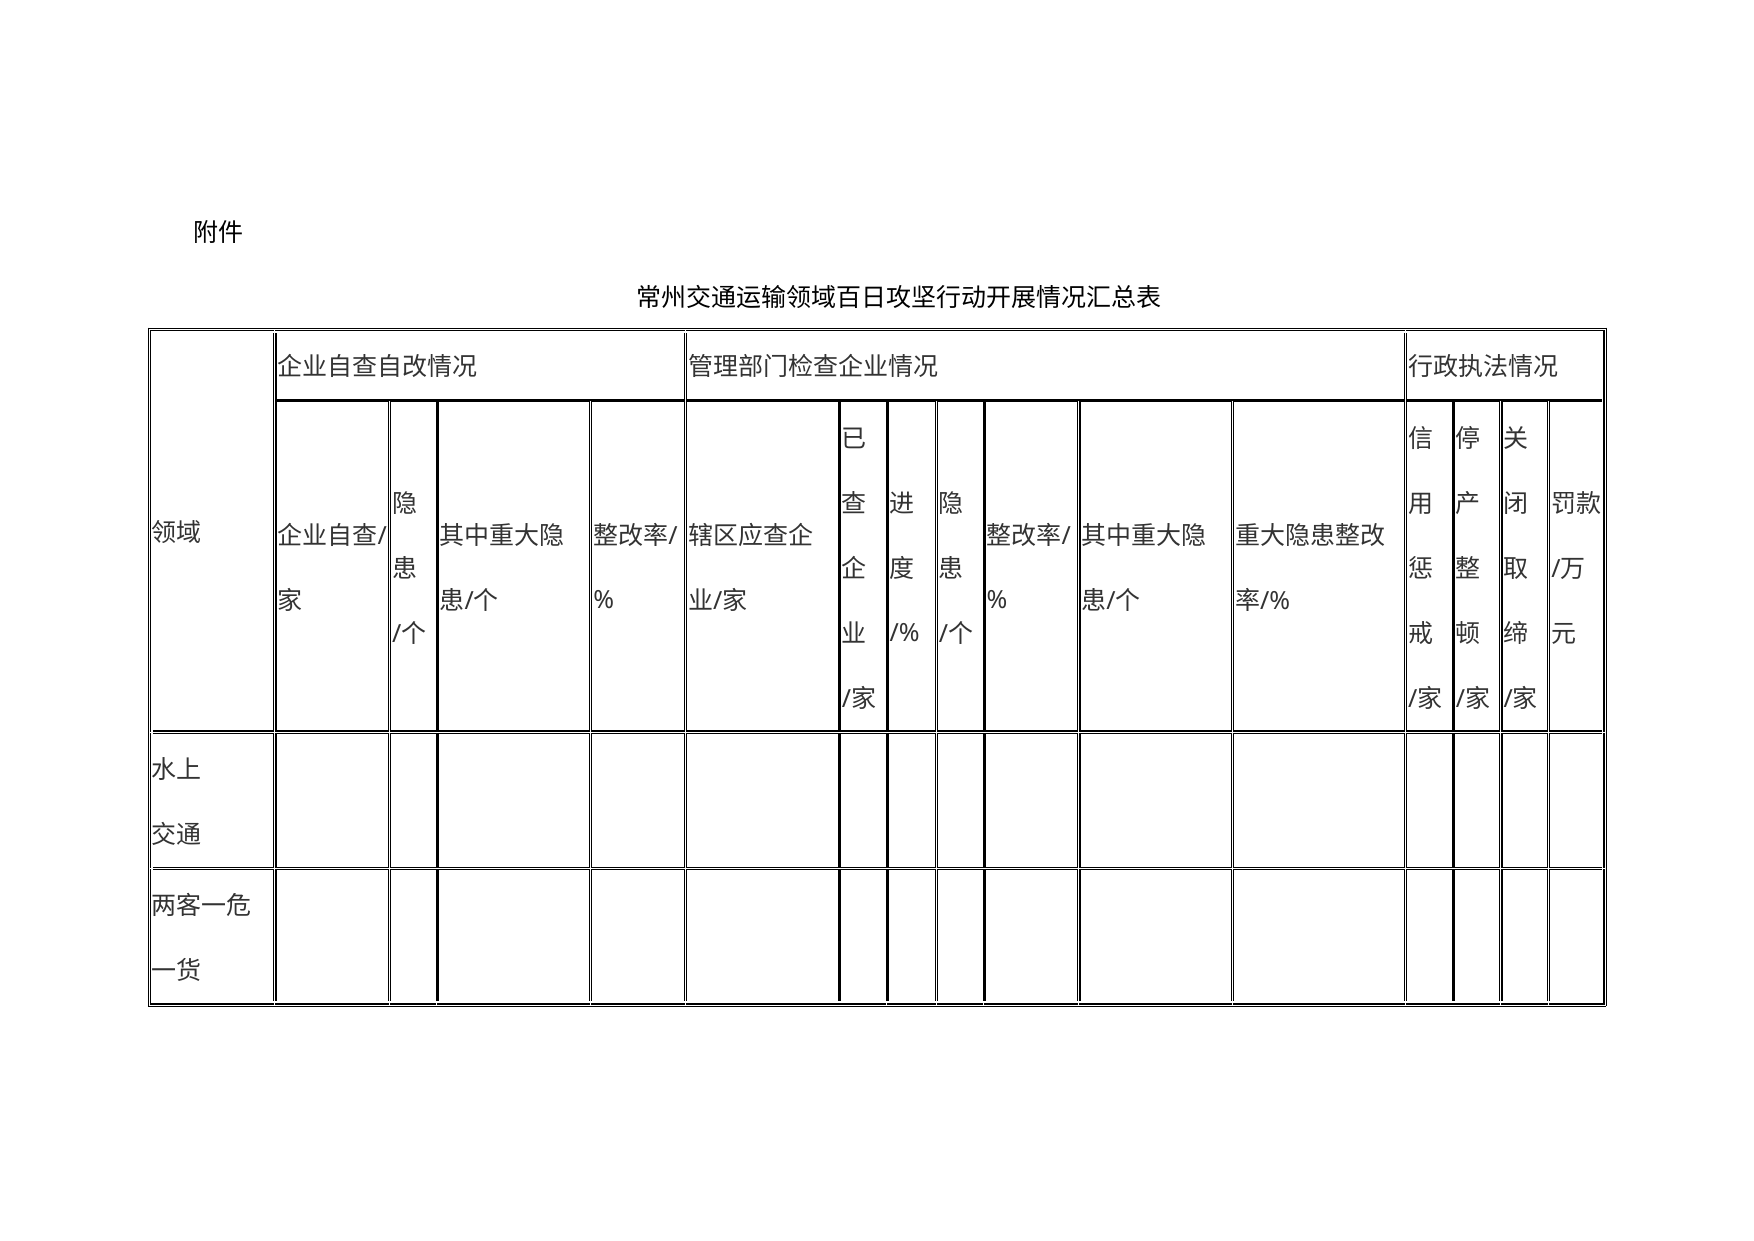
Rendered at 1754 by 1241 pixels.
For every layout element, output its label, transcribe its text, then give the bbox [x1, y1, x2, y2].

table_cell [938, 734, 983, 867]
table_cell 其中重大隐患/个 [439, 402, 589, 730]
table_header 行政执法情况 [1406, 331, 1603, 399]
table_cell [1550, 730, 1604, 867]
table_cell 停产 整顿 /家 [1455, 402, 1499, 730]
table_cell 进度 /% [889, 402, 935, 730]
table_cell 水上 交通 [151, 730, 273, 867]
table_cell 关闭 取缔 /家 [1503, 402, 1547, 730]
table_header 管理部门检查企业情况 [686, 331, 1406, 399]
table_cell [439, 734, 589, 867]
table_cell 隐患 /个 [938, 402, 983, 730]
table_cell [437, 870, 591, 1003]
table_cell [277, 734, 388, 867]
table_cell [841, 734, 886, 867]
table_cell [592, 734, 684, 867]
table_cell [1081, 734, 1231, 867]
table_cell [1549, 867, 1605, 1003]
table_cell 整改率/% [986, 402, 1077, 730]
table_cell [391, 734, 436, 867]
text 附件 [150, 198, 1604, 263]
table_cell 罚款 /万元 [1550, 399, 1603, 730]
table_cell [1407, 734, 1452, 867]
table_cell [889, 734, 935, 867]
table_cell 其中重大隐患/个 [1081, 402, 1231, 730]
table_cell [1406, 870, 1453, 1003]
table_cell 整改率/% [592, 402, 684, 730]
table_cell [1233, 870, 1406, 1003]
table_cell [687, 734, 838, 867]
table_cell 两客一危一货 [149, 867, 275, 1003]
table_header 企业自查自改情况 [275, 331, 686, 399]
table_header 领域 [149, 329, 275, 730]
table_cell 隐患 /个 [391, 402, 436, 730]
table_cell [1455, 734, 1499, 867]
text 常州交通运输领域百日攻坚行动开展情况汇总表 [150, 263, 1604, 328]
table_cell 信用 惩戒 /家 [1407, 402, 1452, 730]
table_cell 重大隐患整改率/% [1234, 402, 1404, 730]
table_cell [686, 870, 839, 1003]
table_cell [591, 870, 686, 1003]
table_cell [1453, 867, 1501, 1003]
table_cell [936, 870, 984, 1003]
table_cell [1501, 870, 1549, 1003]
table_cell [887, 870, 936, 1003]
table_cell [986, 734, 1077, 867]
table_cell [984, 867, 1079, 1003]
table_cell [839, 870, 887, 1003]
table_cell 企业自查/家 [277, 402, 388, 730]
table_cell [1503, 734, 1547, 867]
table_cell [1234, 734, 1404, 867]
table_cell 已查 企业 /家 [841, 402, 886, 730]
table_cell [390, 870, 437, 1003]
table_cell [275, 870, 389, 1003]
table_cell 辖区应查企业/家 [687, 402, 838, 730]
table_cell [1079, 870, 1233, 1003]
